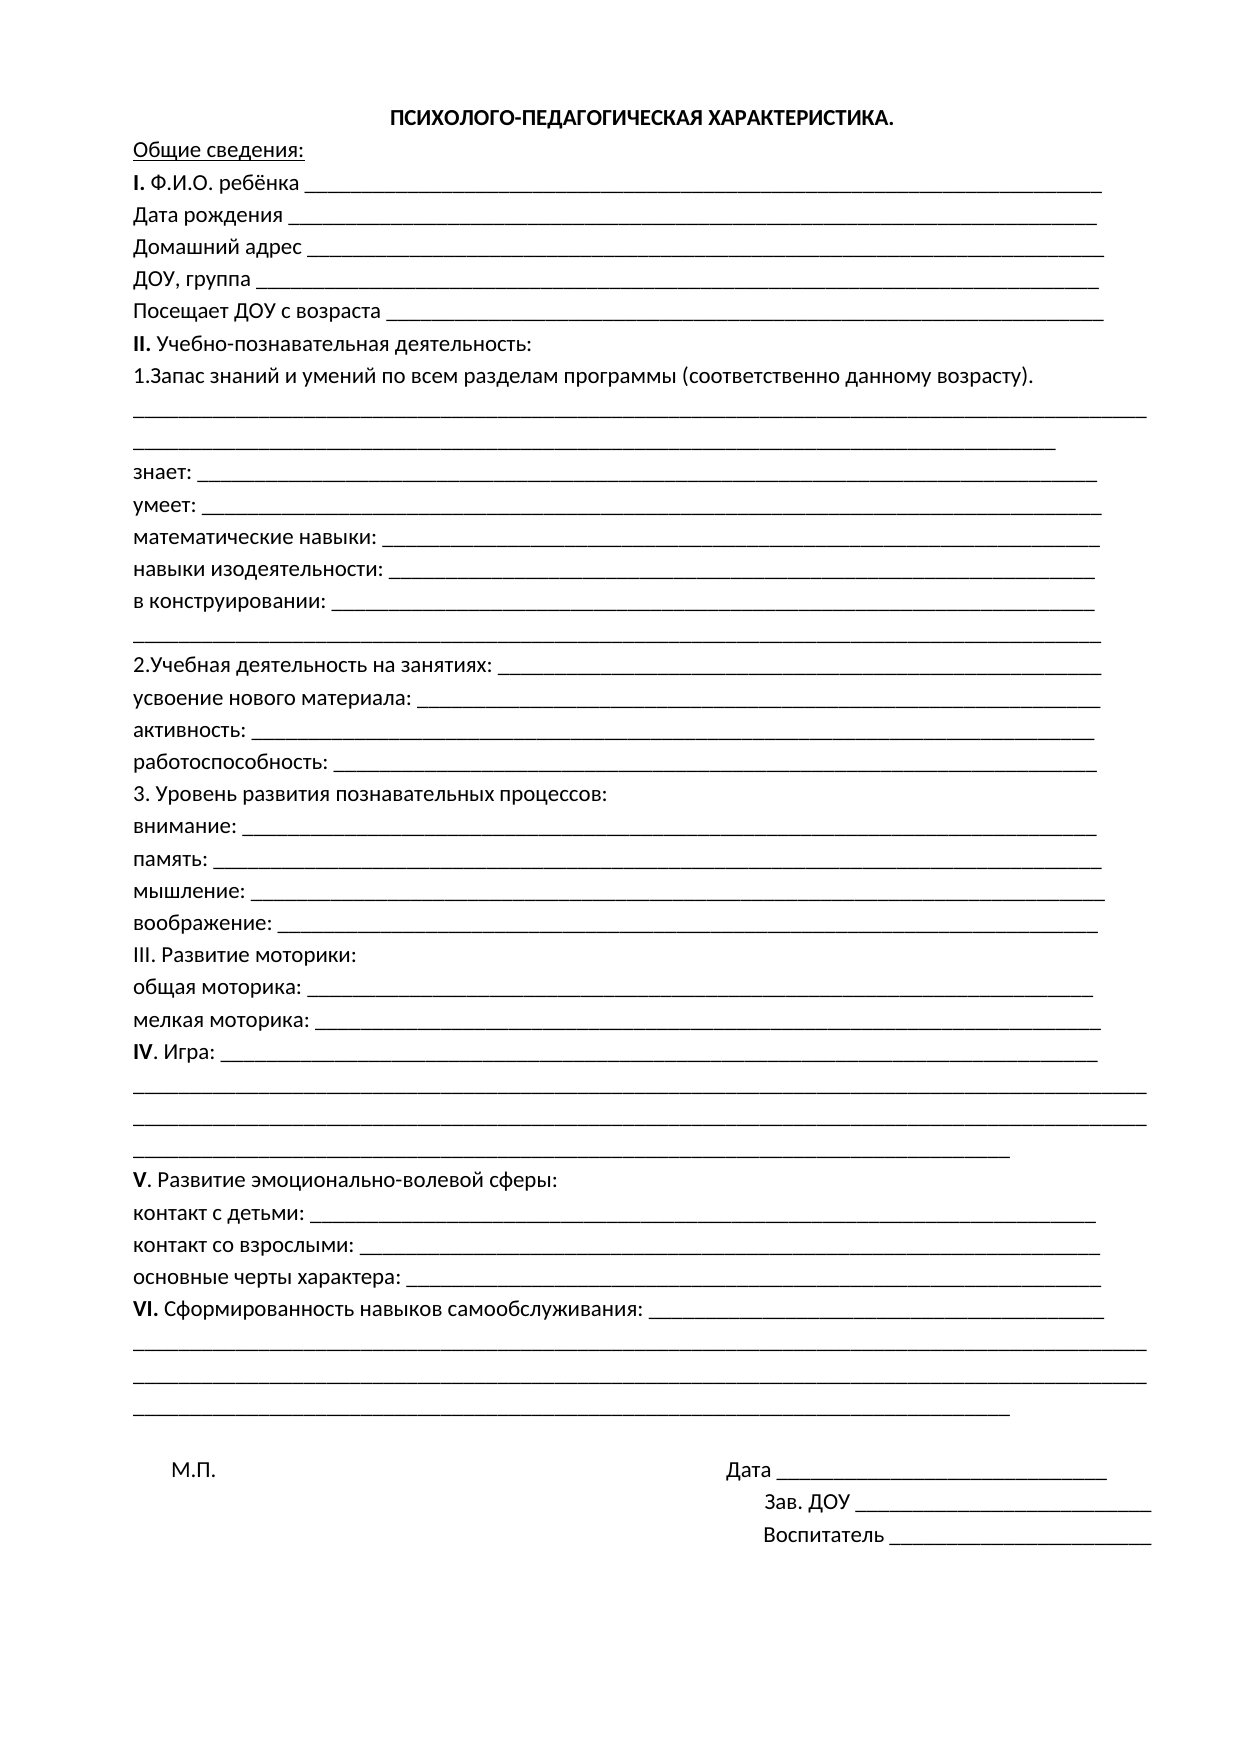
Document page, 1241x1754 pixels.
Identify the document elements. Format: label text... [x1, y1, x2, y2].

text _______________________________________________________________________________________________________________________________________________________________________________________________________________________________________________________________ [133, 1327, 1152, 1419]
text в конструировании: ___________________________________________________________________ [133, 586, 1152, 614]
text умеет: _______________________________________________________________________________ [133, 490, 1152, 518]
text II. Учебно-познавательная деятельность: [133, 329, 1152, 357]
text Дата рождения _______________________________________________________________________ [133, 200, 1152, 228]
text основные черты характера: _____________________________________________________________ [133, 1262, 1152, 1290]
text III. Развитие моторики: [133, 940, 1152, 968]
text ПСИХОЛОГО-ПЕДАГОГИЧЕСКАЯ ХАРАКТЕРИСТИКА. [133, 103, 1152, 131]
text 1.Запас знаний и умений по всем разделам программы (соответственно данному возрасту). [133, 361, 1152, 389]
text контакт со взрослыми: _________________________________________________________________ [133, 1230, 1152, 1258]
text работоспособность: ___________________________________________________________________ [133, 747, 1152, 775]
text Посещает ДОУ с возраста _______________________________________________________________ [133, 297, 1152, 324]
text Домашний адрес ______________________________________________________________________ [133, 232, 1152, 260]
text память: ______________________________________________________________________________ [133, 844, 1152, 872]
text М.П. Дата _____________________________ [133, 1455, 1152, 1483]
text I. Ф.И.О. ребёнка ______________________________________________________________________ [133, 168, 1152, 196]
text воображение: ________________________________________________________________________ [133, 908, 1152, 936]
text активность: __________________________________________________________________________ [133, 715, 1152, 743]
text мелкая моторика: _____________________________________________________________________ [133, 1005, 1152, 1033]
text мышление: ___________________________________________________________________________ [133, 876, 1152, 904]
text знает: _______________________________________________________________________________ [133, 457, 1152, 486]
text __________________________________________________________________________________________________________________________________________________________________________ [133, 393, 1152, 453]
text 2.Учебная деятельность на занятиях: _____________________________________________________ [133, 651, 1152, 679]
text 3. Уровень развития познавательных процессов: [133, 779, 1152, 807]
text контакт с детьми: _____________________________________________________________________ [133, 1198, 1152, 1226]
text Зав. ДОУ __________________________ [133, 1487, 1152, 1516]
text математические навыки: _______________________________________________________________ [133, 522, 1152, 550]
text ДОУ, группа __________________________________________________________________________ [133, 264, 1152, 292]
text навыки изодеятельности: ______________________________________________________________ [133, 554, 1152, 582]
text усвоение нового материала: ____________________________________________________________ [133, 683, 1152, 711]
text общая моторика: _____________________________________________________________________ [133, 972, 1152, 1001]
text _____________________________________________________________________________________ [133, 618, 1152, 646]
text _______________________________________________________________________________________________________________________________________________________________________________________________________________________________________________________________ [133, 1069, 1152, 1161]
text внимание: ___________________________________________________________________________ [133, 812, 1152, 839]
text Воспитатель _______________________ [133, 1520, 1152, 1548]
text IV. Игра: _____________________________________________________________________________ [133, 1037, 1152, 1065]
text V. Развитие эмоционально-волевой сферы: [133, 1166, 1152, 1194]
text Общие сведения: [133, 136, 1152, 164]
text VI. Сформированность навыков самообслуживания: ________________________________________ [133, 1294, 1152, 1322]
